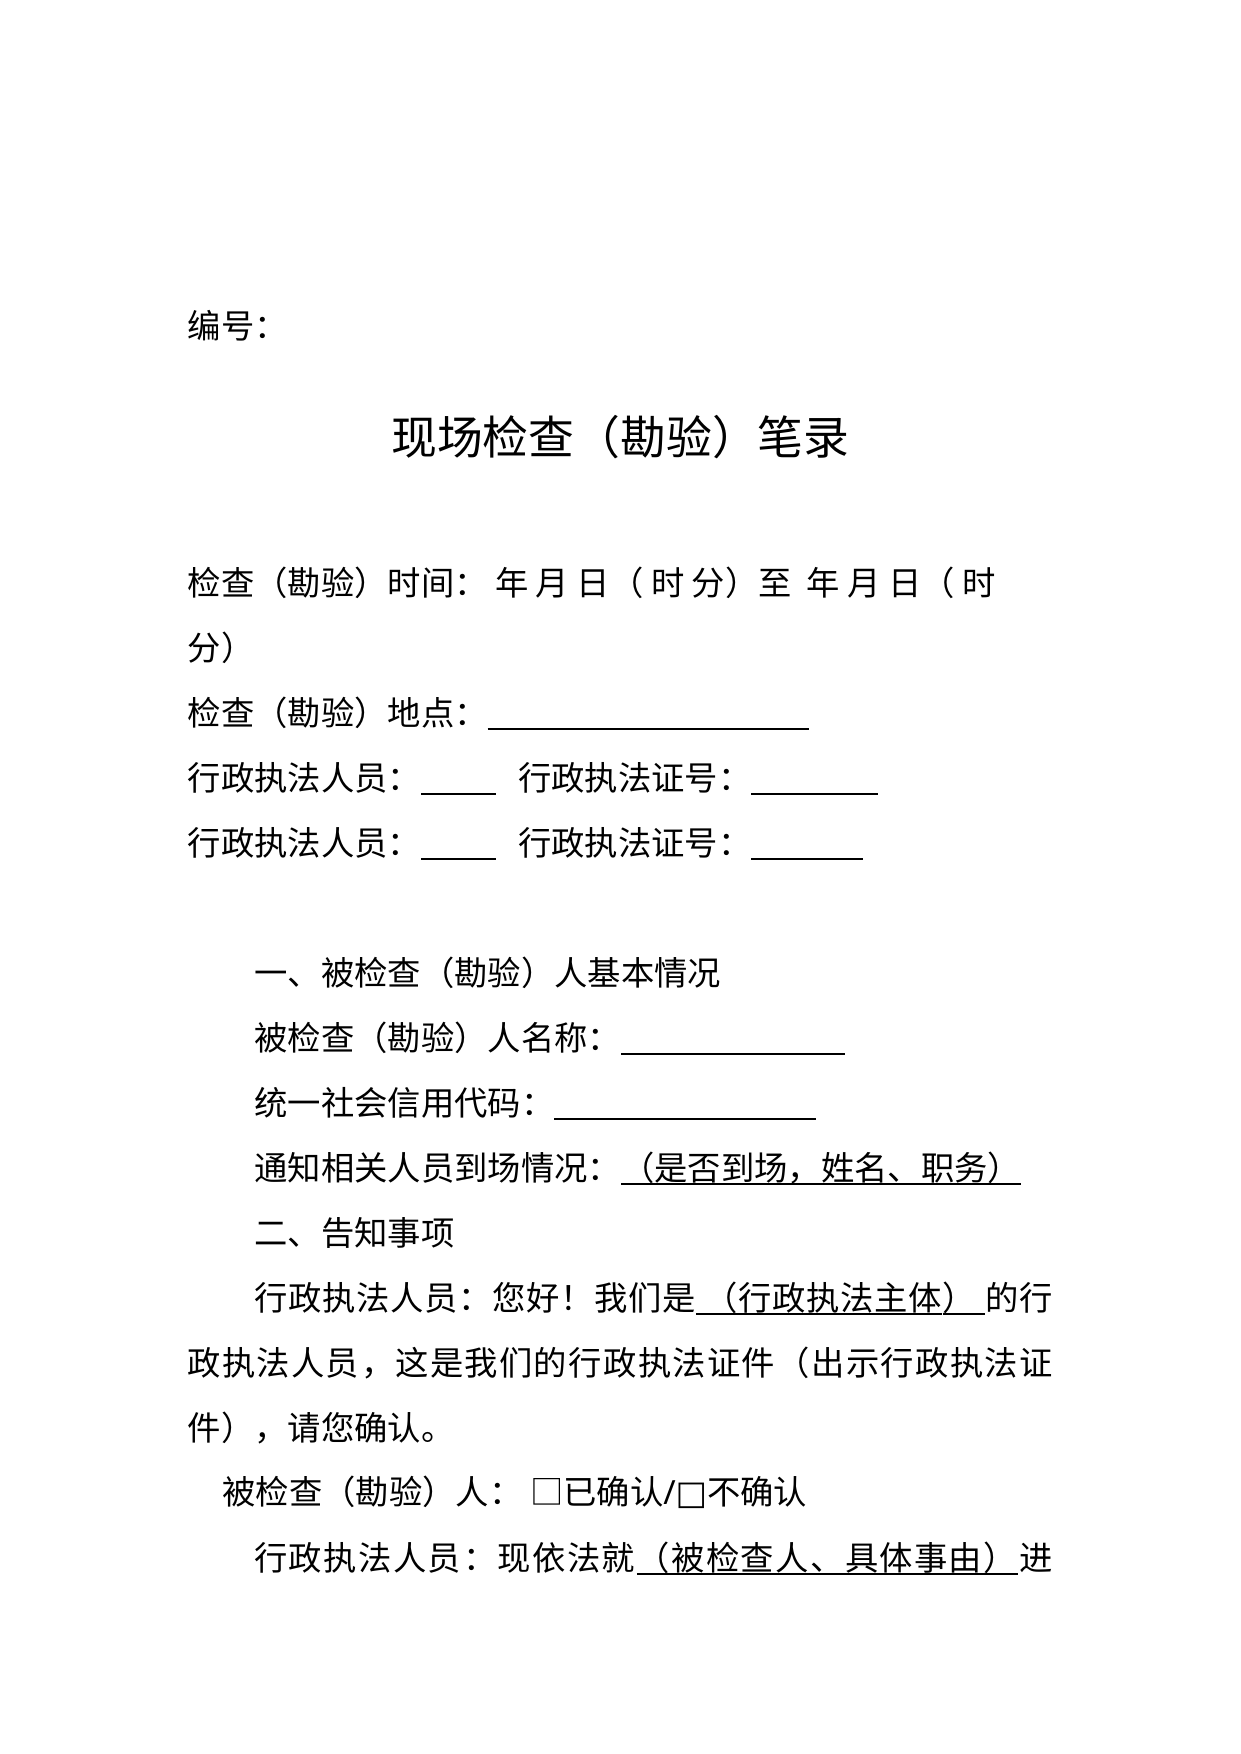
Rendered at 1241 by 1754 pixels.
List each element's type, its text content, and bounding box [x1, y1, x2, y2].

text 现场检查（勘验）笔录 [187, 385, 1053, 483]
text 统一社会信用代码： [187, 1068, 1053, 1133]
text 行政执法人员： 行政执法证号： [187, 743, 1053, 808]
text 二、告知事项 [187, 1198, 1053, 1263]
text 通知相关人员到场情况：（是否到场，姓名、职务） [187, 1133, 1053, 1198]
list 编号： [187, 292, 1053, 357]
text 行政执法人员： 行政执法证号： [187, 808, 1053, 873]
text 检查（勘验）地点： [187, 678, 1053, 743]
text 被检查（勘验）人： □已确认/□不确认 [187, 1458, 1053, 1523]
text 被检查（勘验）人名称： [187, 1003, 1053, 1068]
text 一、被检查（勘验）人基本情况 [187, 938, 1053, 1003]
text 检查（勘验）时间： 年 月 日（ 时 分）至 年 月 日（ 时 分） [187, 548, 1053, 678]
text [187, 1523, 1053, 1588]
text 行政执法人员：您好！我们是 （行政执法主体） 的行政执法人员，这是我们的行政执法证件（出示行政执法证件），请您确认。 [187, 1263, 1053, 1458]
